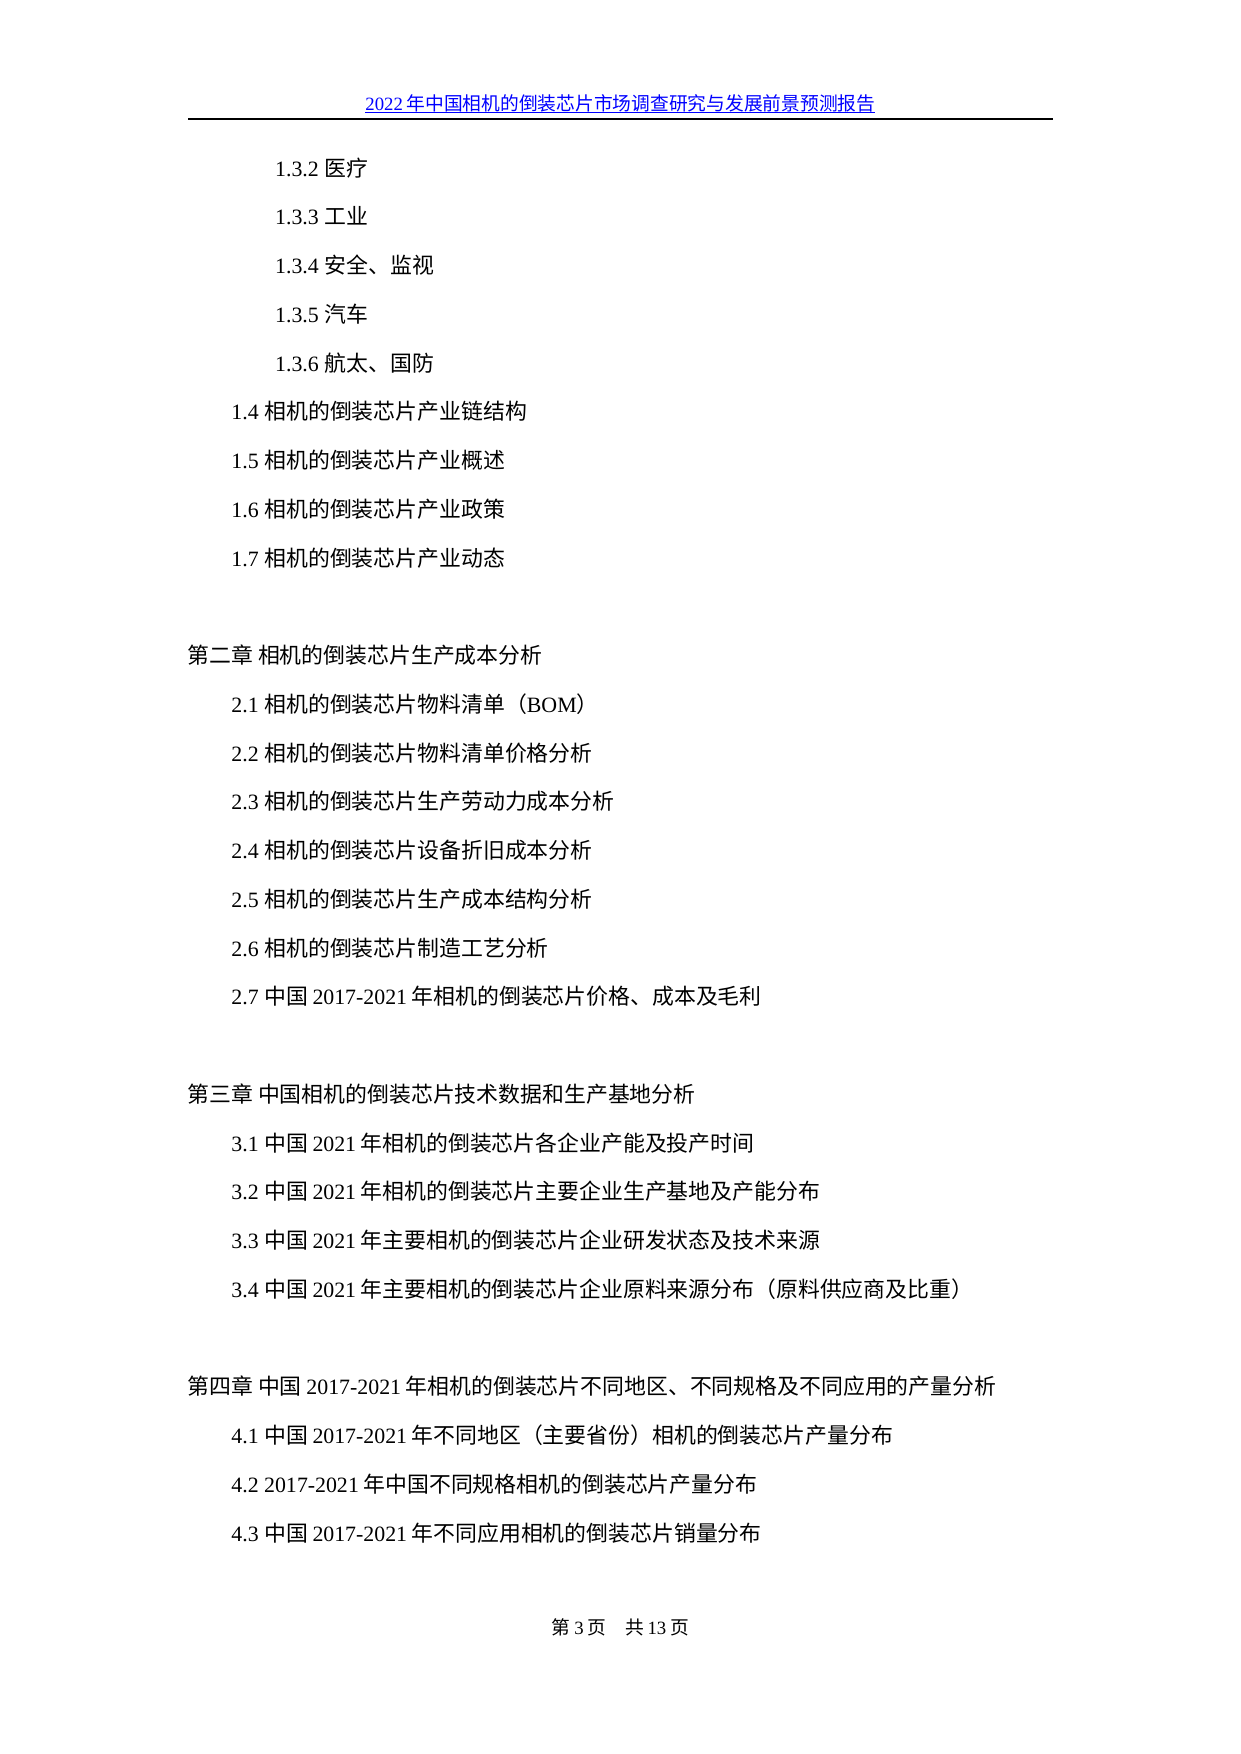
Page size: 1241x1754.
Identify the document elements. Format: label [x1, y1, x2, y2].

text [187, 150, 1053, 1548]
